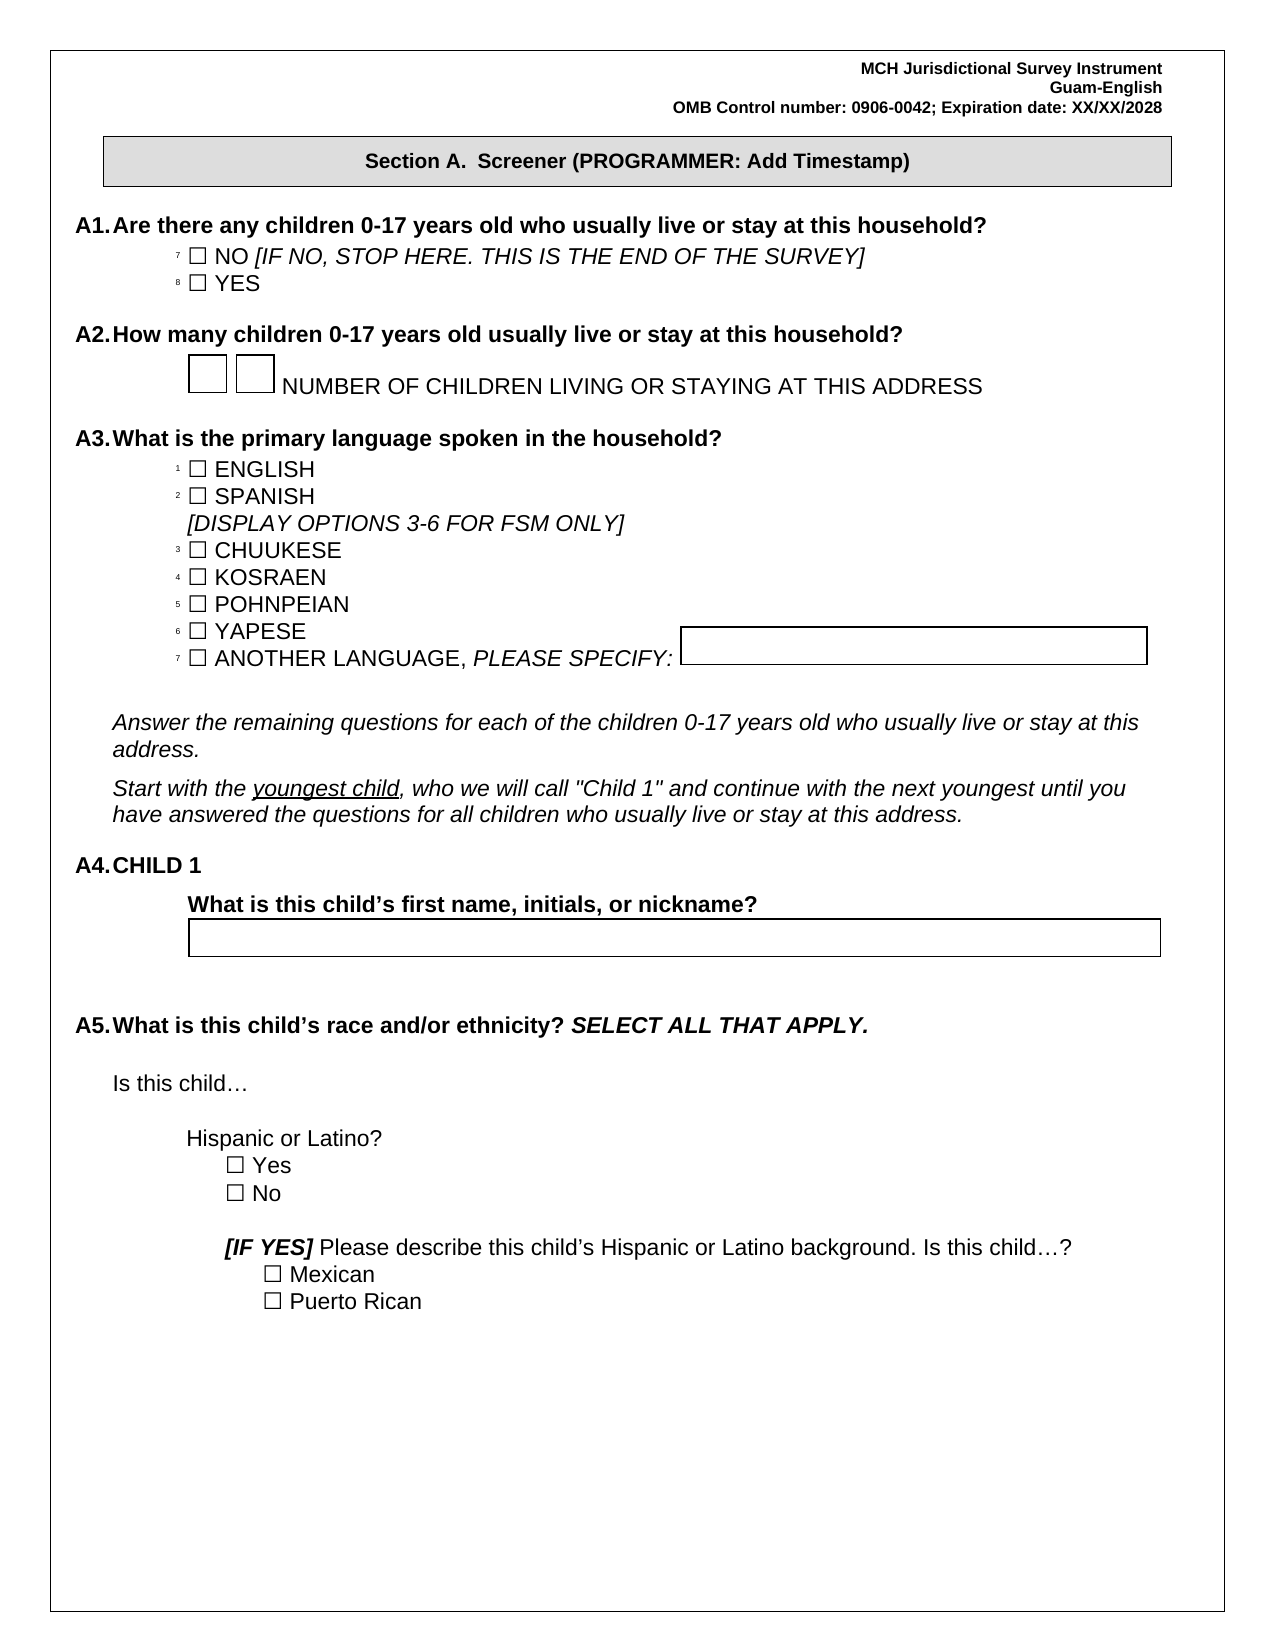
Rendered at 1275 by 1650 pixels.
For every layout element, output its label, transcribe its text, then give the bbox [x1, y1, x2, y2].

text How many children 0-17 years old usually live or stay at this household? [75, 321, 1162, 348]
text ☐ YES [180, 271, 1162, 296]
list ☐ ENGLISH [180, 457, 1162, 482]
text ☐ CHUUKESE [180, 538, 1162, 563]
text What is the primary language spoken in the household? [75, 425, 1162, 451]
text Hispanic or Latino? [180, 1127, 1162, 1152]
text What is this child’s first name, initials, or nickname? [187, 891, 1162, 917]
text [IF YES] Please describe this child’s Hispanic or Latino background. Is this child…? [225, 1235, 1162, 1260]
text NUMBER OF CHILDREN LIVING OR STAYING AT THIS ADDRESS [187, 354, 1162, 400]
text Are there any children 0-17 years old who usually live or stay at this household? [75, 212, 1162, 238]
list [DISPLAY OPTIONS 3-6 FOR FSM ONLY] [187, 511, 1162, 536]
text ☐ Mexican [187, 1262, 1162, 1287]
subtitle Screener (PROGRAMMER: Add Timestamp) [104, 137, 1171, 186]
text ☐ Yes [187, 1154, 1162, 1179]
text ☐ POHNPEIAN [180, 593, 1162, 618]
list Is this child… [112, 1071, 1162, 1096]
text What is this child’s race and/or ethnicity? SELECT ALL THAT APPLY. [75, 1012, 1162, 1038]
text ☐ No [187, 1181, 1162, 1206]
text Answer the remaining questions for each of the children 0-17 years old who usually live or stay at this address. [112, 709, 1162, 762]
text ☐ ANOTHER LANGUAGE, PLEASE SPECIFY: [180, 647, 1162, 672]
text ☐ SPANISH [180, 484, 1162, 509]
text ☐ Puerto Rican [187, 1289, 1162, 1314]
text ☐ NO [IF NO, STOP HERE. THIS IS THE END OF THE SURVEY] [180, 244, 1162, 269]
text ☐ KOSRAEN [180, 566, 1162, 591]
text CHILD 1 [75, 852, 1162, 879]
text Start with the youngest child, who we will call "Child 1" and continue with the next youngest until you have answered the questions for all children who usually live or stay at this address. [112, 774, 1162, 827]
text ☐ YAPESE [180, 620, 1162, 645]
